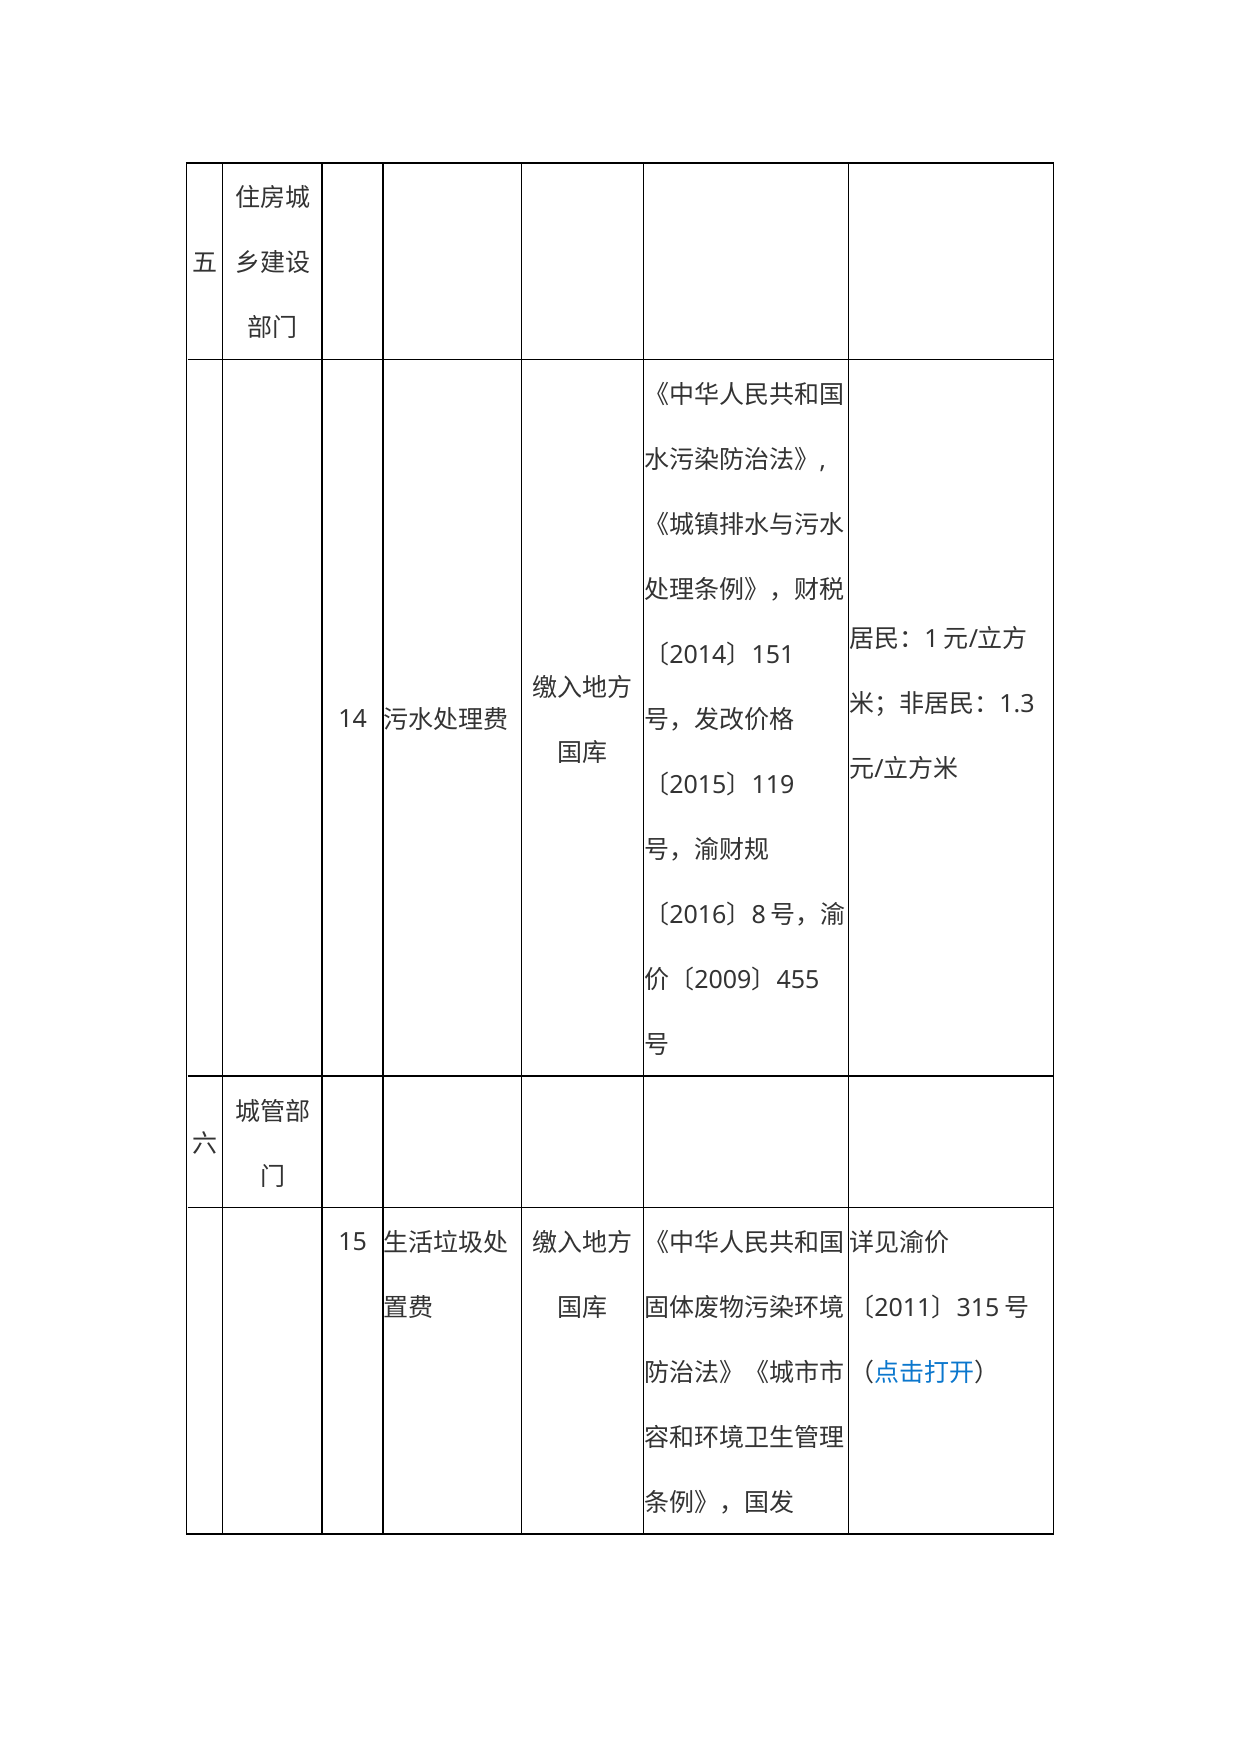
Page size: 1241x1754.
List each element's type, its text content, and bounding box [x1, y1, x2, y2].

table_cell [223, 1208, 321, 1533]
table_cell [522, 1077, 643, 1207]
table_cell 住房城乡建设部门 [223, 164, 321, 358]
table_cell 《中华人民共和国水污染防治法》,《城镇排水与污水处理条例》，财税〔2014〕151号，发改价格〔2015〕119号，渝财规〔2016〕8号，渝价〔2009〕455号 [644, 360, 848, 1075]
table_cell 六 [187, 1076, 222, 1207]
table_cell [384, 164, 521, 358]
table_cell 缴入地方国库 [522, 360, 643, 1075]
table_cell 居民：1元/立方米；非居民：1.3元/立方米 [849, 360, 1053, 1075]
table_cell 五 [187, 164, 222, 358]
table_cell [522, 164, 643, 358]
table_cell [223, 360, 321, 1075]
table_cell [384, 1077, 521, 1207]
table_cell 14 [323, 360, 382, 1075]
table_cell [323, 1077, 382, 1207]
table_cell [849, 164, 1053, 358]
table_cell [323, 164, 382, 358]
table_cell [187, 1208, 222, 1533]
table_cell [644, 1077, 848, 1207]
table_cell [187, 360, 222, 1075]
table_cell [849, 1077, 1053, 1207]
table_cell 污水处理费 [384, 360, 521, 1075]
table_cell [644, 164, 848, 358]
table_cell 生活垃圾处置费 [384, 1208, 521, 1533]
table_cell 缴入地方国库 [522, 1208, 643, 1533]
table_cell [849, 1208, 1053, 1533]
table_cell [644, 1208, 848, 1533]
table_cell 15 [323, 1208, 382, 1533]
table_cell 城管部门 [223, 1077, 321, 1207]
